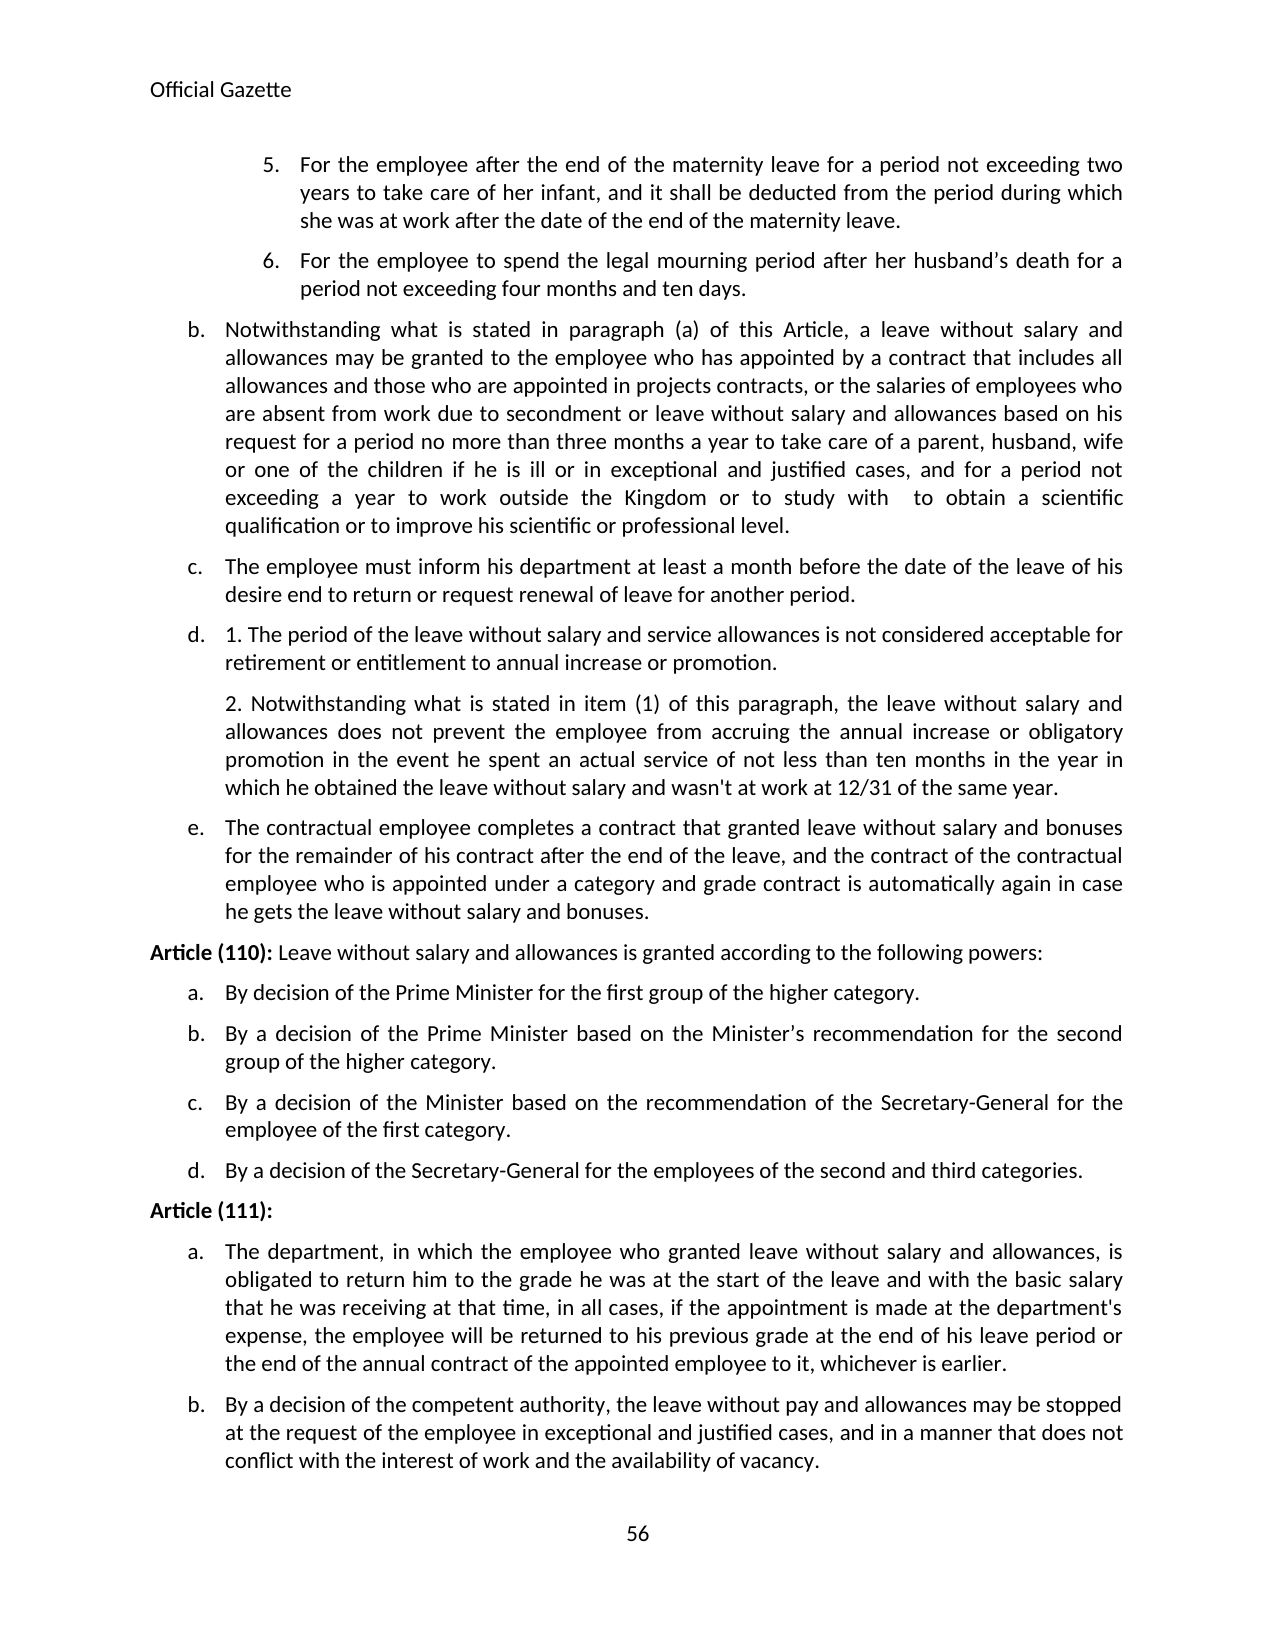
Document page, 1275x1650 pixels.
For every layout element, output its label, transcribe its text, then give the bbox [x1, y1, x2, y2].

list By a decision of the competent authority, the leave without pay and allowances may be stopped at the request of the employee in exceptional and justified cases, and in a manner that does not conflict with the interest of work and the availability of vacancy. [187, 1390, 1125, 1474]
list By a decision of the Prime Minister based on the Minister’s recommendation for the second group of the higher category. [187, 1019, 1125, 1075]
list The employee must inform his department at least a month before the date of the leave of his desire end to return or request renewal of leave for another period. [187, 552, 1125, 608]
text Article (111): [150, 1197, 1125, 1225]
list By a decision of the Minister based on the recommendation of the Secretary-General for the employee of the first category. [187, 1088, 1125, 1144]
list By a decision of the Secretary-General for the employees of the second and third categories. [187, 1156, 1125, 1184]
list For the employee after the end of the maternity leave for a period not exceeding two years to take care of her infant, and it shall be deducted from the period during which she was at work after the date of the end of the maternity leave. [262, 150, 1125, 234]
text Article (110): Leave without salary and allowances is granted according to the following powers: [150, 938, 1125, 966]
list The department, in which the employee who granted leave without salary and allowances, is obligated to return him to the grade he was at the start of the leave and with the basic salary that he was receiving at that time, in all cases, if the appointment is made at the department's expense, the employee will be returned to his previous grade at the end of his leave period or the end of the annual contract of the appointed employee to it, whichever is earlier. [187, 1237, 1125, 1377]
text 2. Notwithstanding what is stated in item (1) of this paragraph, the leave without salary and allowances does not prevent the employee from accruing the annual increase or obligatory promotion in the event he spent an actual service of not less than ten months in the year in which he obtained the leave without salary and wasn't at work at 12/31 of the same year. [225, 689, 1125, 801]
list 1. The period of the leave without salary and service allowances is not considered acceptable for retirement or entitlement to annual increase or promotion. [187, 620, 1125, 676]
list The contractual employee completes a contract that granted leave without salary and bonuses for the remainder of his contract after the end of the leave, and the contract of the contractual employee who is appointed under a category and grade contract is automatically again in case he gets the leave without salary and bonuses. [187, 813, 1125, 926]
list For the employee to spend the legal mourning period after her husband’s death for a period not exceeding four months and ten days. [262, 247, 1125, 303]
list Notwithstanding what is stated in paragraph (a) of this Article, a leave without salary and allowances may be granted to the employee who has appointed by a contract that includes all allowances and those who are appointed in projects contracts, or the salaries of employees who are absent from work due to secondment or leave without salary and allowances based on his request for a period no more than three months a year to take care of a parent, husband, wife or one of the children if he is ill or in exceptional and justified cases, and for a period not exceeding a year to work outside the Kingdom or to study with to obtain a scientific qualification or to improve his scientific or professional level. [187, 315, 1125, 539]
list By decision of the Prime Minister for the first group of the higher category. [187, 978, 1125, 1007]
